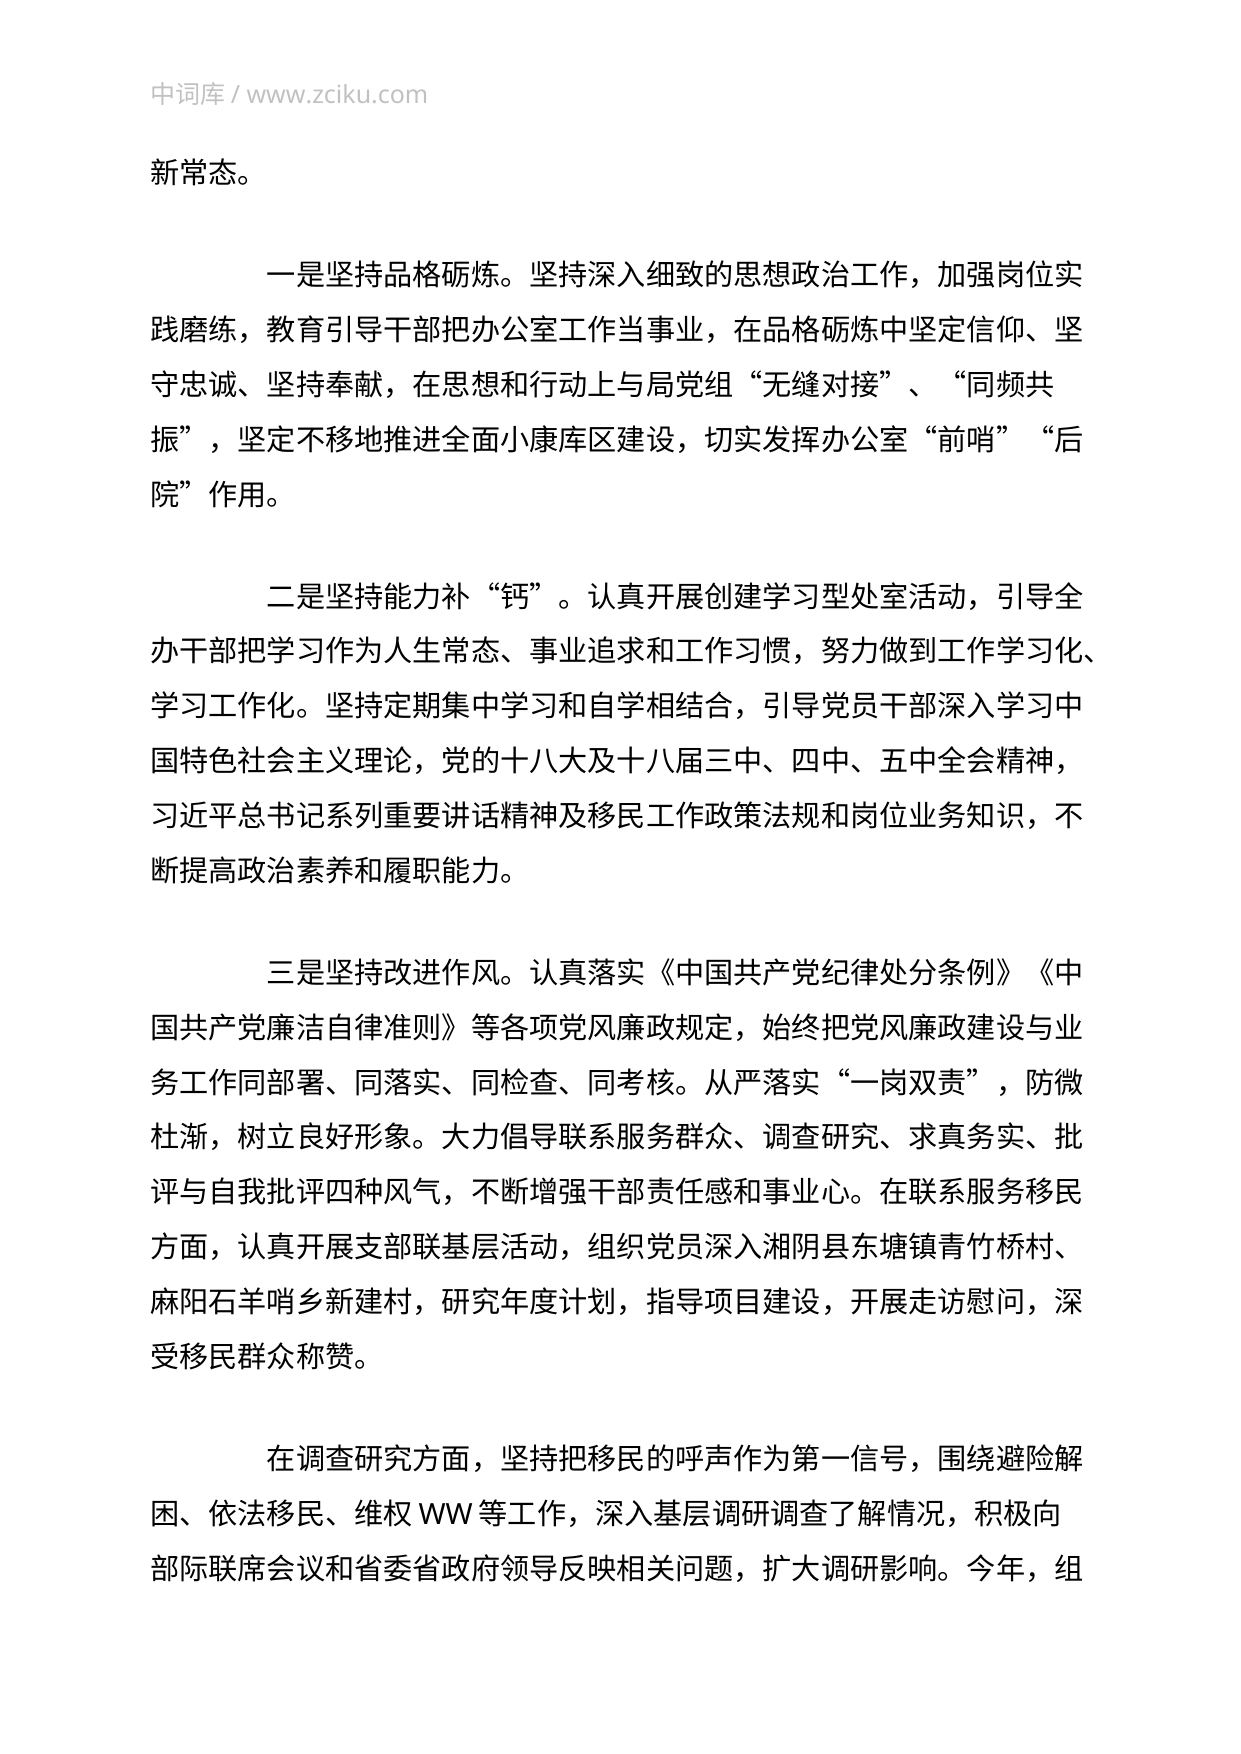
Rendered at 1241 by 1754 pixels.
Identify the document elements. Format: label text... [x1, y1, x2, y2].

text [150, 150, 1090, 192]
text 一是坚持品格砺炼。坚持深入细致的思想政治工作，加强岗位实践磨练，教育引导干部把办公室工作当事业，在品格砺炼中坚定信仰、坚守忠诚、坚持奉献，在思想和行动上与局党组“无缝对接”、“同频共振”，坚定不移地推进全面小康库区建设，切实发挥办公室“前哨”“后院”作用。 [150, 252, 1090, 514]
text 三是坚持改进作风。认真落实《中国共产党纪律处分条例》《中国共产党廉洁自律准则》等各项党风廉政规定，始终把党风廉政建设与业务工作同部署、同落实、同检查、同考核。从严落实“一岗双责”，防微杜渐，树立良好形象。大力倡导联系服务群众、调查研究、求真务实、批评与自我批评四种风气，不断增强干部责任感和事业心。在联系服务移民方面，认真开展支部联基层活动，组织党员深入湘阴县东塘镇青竹桥村、麻阳石羊哨乡新建村，研究年度计划，指导项目建设，开展走访慰问，深受移民群众称赞。 [150, 949, 1090, 1376]
text 二是坚持能力补“钙”。认真开展创建学习型处室活动，引导全办干部把学习作为人生常态、事业追求和工作习惯，努力做到工作学习化、学习工作化。坚持定期集中学习和自学相结合，引导党员干部深入学习中国特色社会主义理论，党的十八大及十八届三中、四中、五中全会精神，习近平总书记系列重要讲话精神及移民工作政策法规和岗位业务知识，不断提高政治素养和履职能力。 [150, 573, 1090, 890]
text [150, 1435, 1090, 1588]
